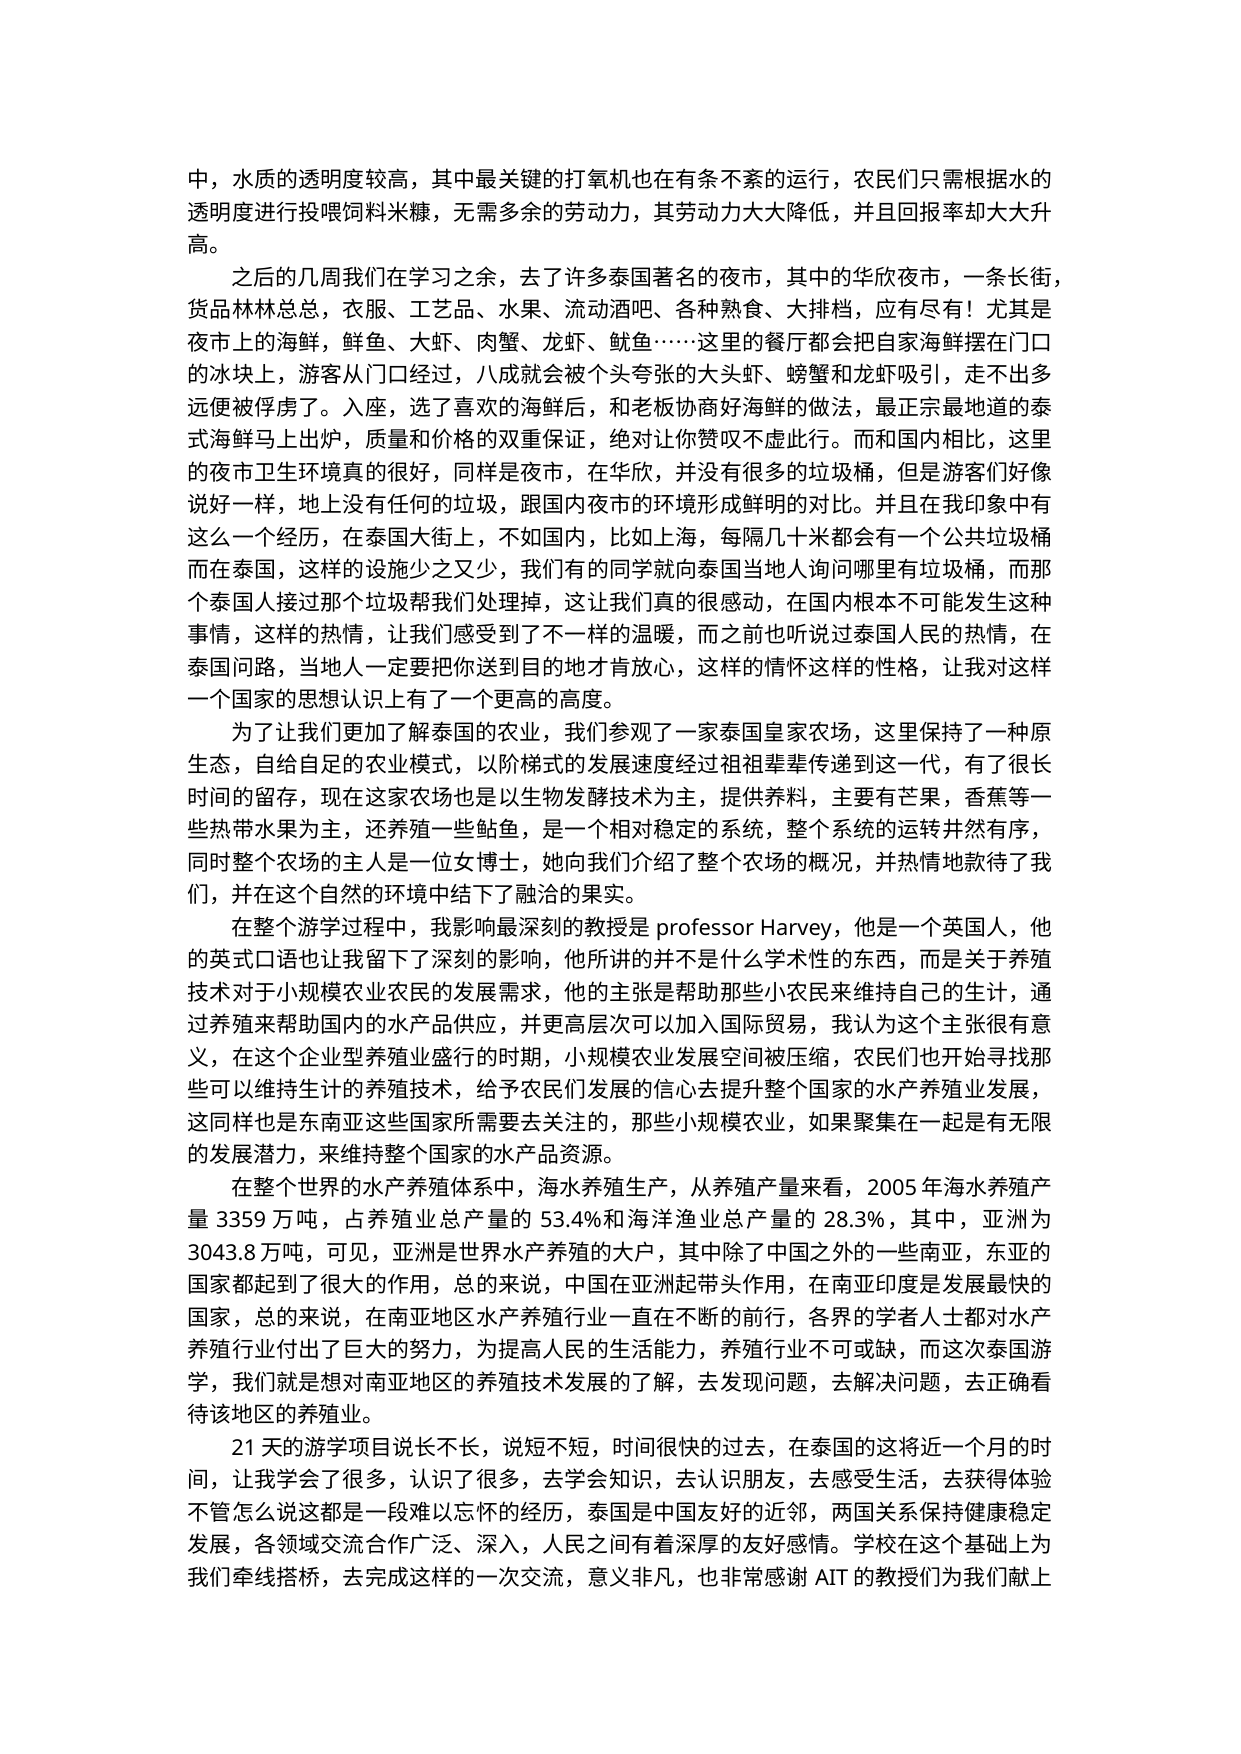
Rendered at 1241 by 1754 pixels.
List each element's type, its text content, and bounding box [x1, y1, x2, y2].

text 在整个世界的水产养殖体系中，海水养殖生产，从养殖产量来看，2005年海水养殖产量3359万吨，占养殖业总产量的53.4%和海洋渔业总产量的28.3%，其中，亚洲为3043.8万吨，可见，亚洲是世界水产养殖的大户，其中除了中国之外的一些南亚，东亚的国家都起到了很大的作用，总的来说，中国在亚洲起带头作用，在南亚印度是发展最快的国家，总的来说，在南亚地区水产养殖行业一直在不断的前行，各界的学者人士都对水产养殖行业付出了巨大的努力，为提高人民的生活能力，养殖行业不可或缺，而这次泰国游学，我们就是想对南亚地区的养殖技术发展的了解，去发现问题，去解决问题，去正确看待该地区的养殖业。 [187, 1169, 1053, 1429]
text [187, 162, 1053, 259]
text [187, 1429, 1053, 1592]
text 为了让我们更加了解泰国的农业，我们参观了一家泰国皇家农场，这里保持了一种原生态，自给自足的农业模式，以阶梯式的发展速度经过祖祖辈辈传递到这一代，有了很长时间的留存，现在这家农场也是以生物发酵技术为主，提供养料，主要有芒果，香蕉等一些热带水果为主，还养殖一些鲇鱼，是一个相对稳定的系统，整个系统的运转井然有序，同时整个农场的主人是一位女博士，她向我们介绍了整个农场的概况，并热情地款待了我们，并在这个自然的环境中结下了融洽的果实。 [187, 714, 1053, 909]
text 在整个游学过程中，我影响最深刻的教授是professor Harvey，他是一个英国人，他的英式口语也让我留下了深刻的影响，他所讲的并不是什么学术性的东西，而是关于养殖技术对于小规模农业农民的发展需求，他的主张是帮助那些小农民来维持自己的生计，通过养殖来帮助国内的水产品供应，并更高层次可以加入国际贸易，我认为这个主张很有意义，在这个企业型养殖业盛行的时期，小规模农业发展空间被压缩，农民们也开始寻找那些可以维持生计的养殖技术，给予农民们发展的信心去提升整个国家的水产养殖业发展，这同样也是东南亚这些国家所需要去关注的，那些小规模农业，如果聚集在一起是有无限的发展潜力，来维持整个国家的水产品资源。 [187, 909, 1053, 1169]
text 之后的几周我们在学习之余，去了许多泰国著名的夜市，其中的华欣夜市，一条长街，货品林林总总，衣服、工艺品、水果、流动酒吧、各种熟食、大排档，应有尽有！尤其是夜市上的海鲜，鲜鱼、大虾、肉蟹、龙虾、鱿鱼……这里的餐厅都会把自家海鲜摆在门口的冰块上，游客从门口经过，八成就会被个头夸张的大头虾、螃蟹和龙虾吸引，走不出多远便被俘虏了。入座，选了喜欢的海鲜后，和老板协商好海鲜的做法，最正宗最地道的泰式海鲜马上出炉，质量和价格的双重保证，绝对让你赞叹不虚此行。而和国内相比，这里的夜市卫生环境真的很好，同样是夜市，在华欣，并没有很多的垃圾桶，但是游客们好像说好一样，地上没有任何的垃圾，跟国内夜市的环境形成鲜明的对比。并且在我印象中有这么一个经历，在泰国大街上，不如国内，比如上海，每隔几十米都会有一个公共垃圾桶，而在泰国，这样的设施少之又少，我们有的同学就向泰国当地人询问哪里有垃圾桶，而那个泰国人接过那个垃圾帮我们处理掉，这让我们真的很感动，在国内根本不可能发生这种事情，这样的热情，让我们感受到了不一样的温暖，而之前也听说过泰国人民的热情，在泰国问路，当地人一定要把你送到目的地才肯放心，这样的情怀这样的性格，让我对这样一个国家的思想认识上有了一个更高的高度。 [187, 259, 1053, 714]
